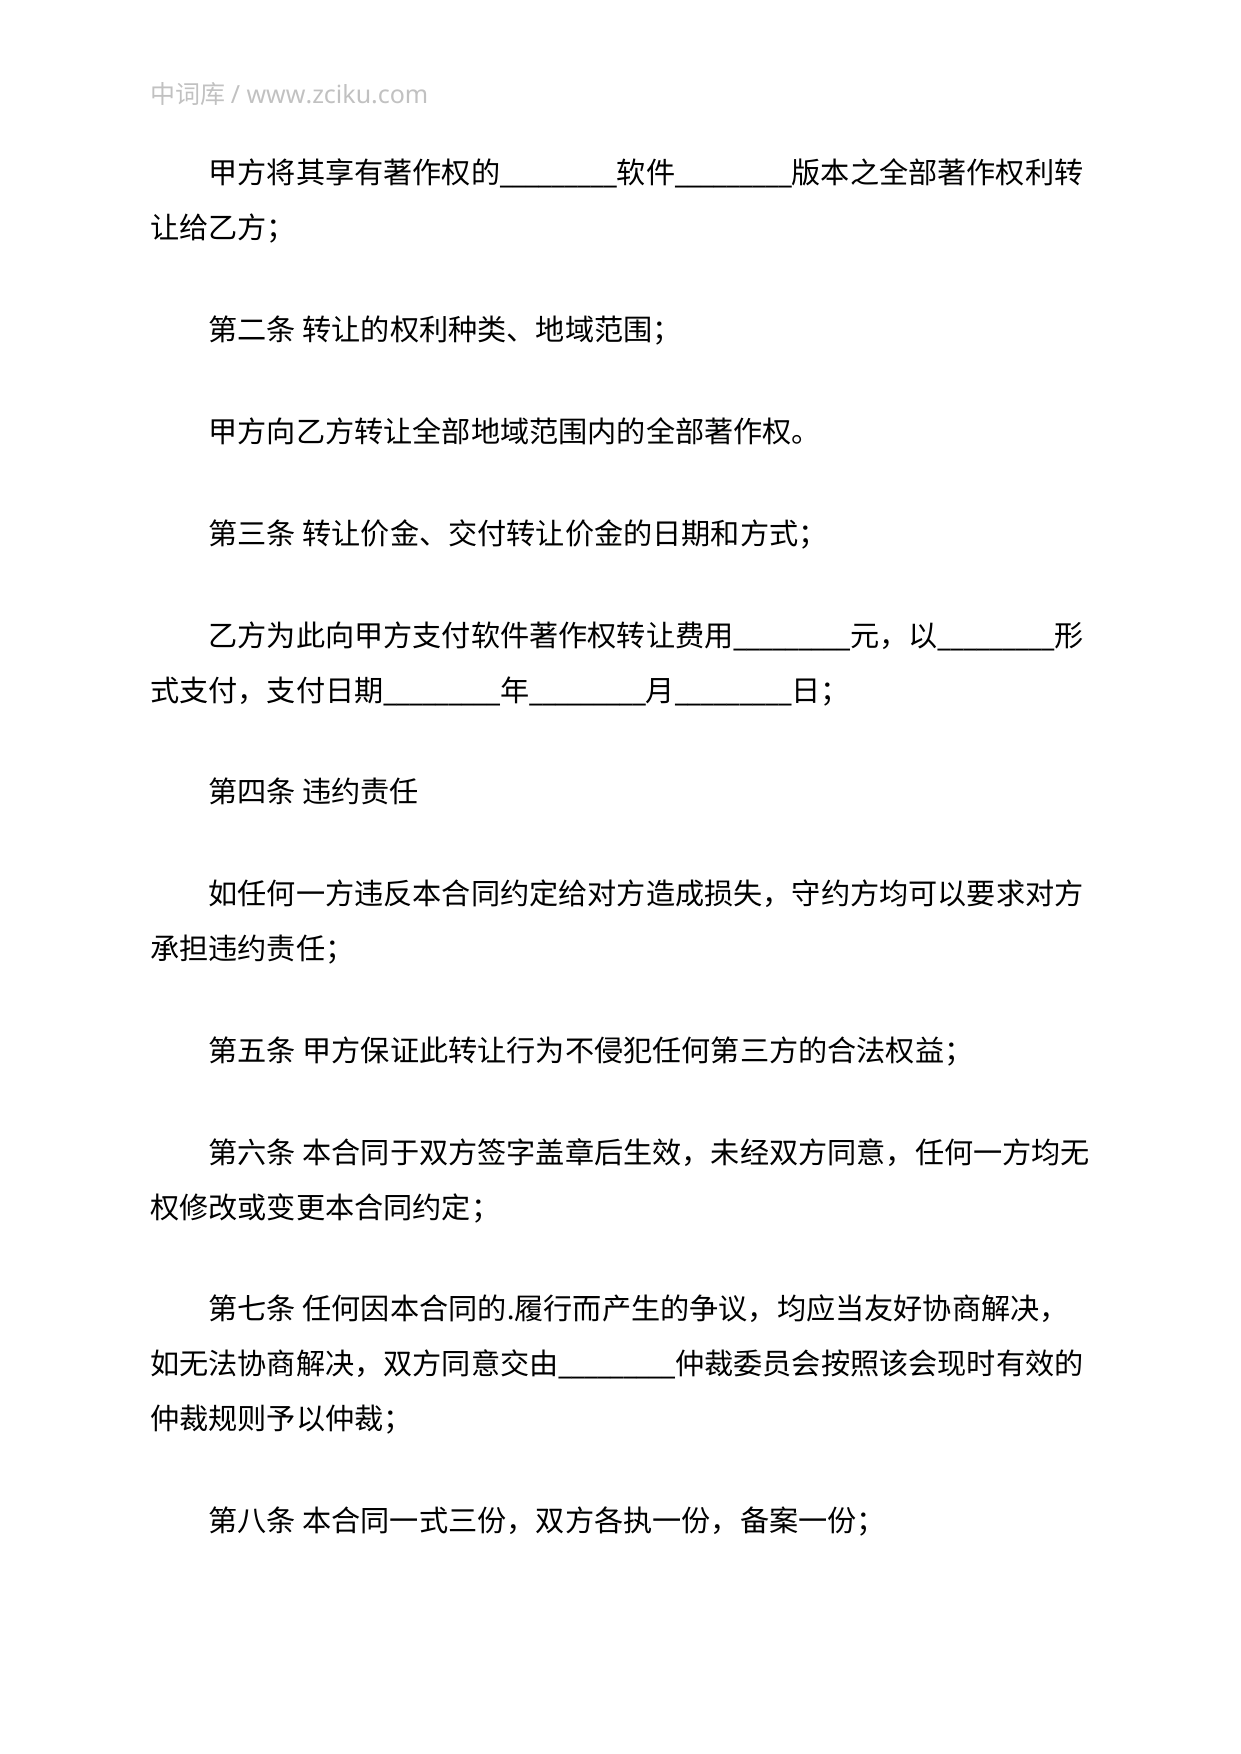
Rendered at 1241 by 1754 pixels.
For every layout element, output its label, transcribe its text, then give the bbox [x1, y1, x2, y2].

text 甲方向乙方转让全部地域范围内的全部著作权。 [150, 408, 1090, 451]
text 乙方为此向甲方支付软件著作权转让费用_________元，以_________形式支付，支付日期_________年_________月_________日； [150, 612, 1090, 709]
text 如任何一方违反本合同约定给对方造成损失，守约方均可以要求对方承担违约责任； [150, 871, 1090, 968]
text 第七条 任何因本合同的.履行而产生的争议，均应当友好协商解决，如无法协商解决，双方同意交由_________仲裁委员会按照该会现时有效的仲裁规则予以仲裁； [150, 1286, 1090, 1438]
text 第八条 本合同一式三份，双方各执一份，备案一份； [150, 1498, 1090, 1540]
text 第六条 本合同于双方签字盖章后生效，未经双方同意，任何一方均无权修改或变更本合同约定； [150, 1129, 1090, 1226]
text 第三条 转让价金、交付转让价金的日期和方式； [150, 510, 1090, 553]
text 甲方将其享有著作权的_________软件_________版本之全部著作权利转让给乙方； [150, 150, 1090, 247]
text 第二条 转让的权利种类、地域范围； [150, 307, 1090, 349]
text 第四条 违约责任 [150, 769, 1090, 811]
text 第五条 甲方保证此转让行为不侵犯任何第三方的合法权益； [150, 1027, 1090, 1070]
